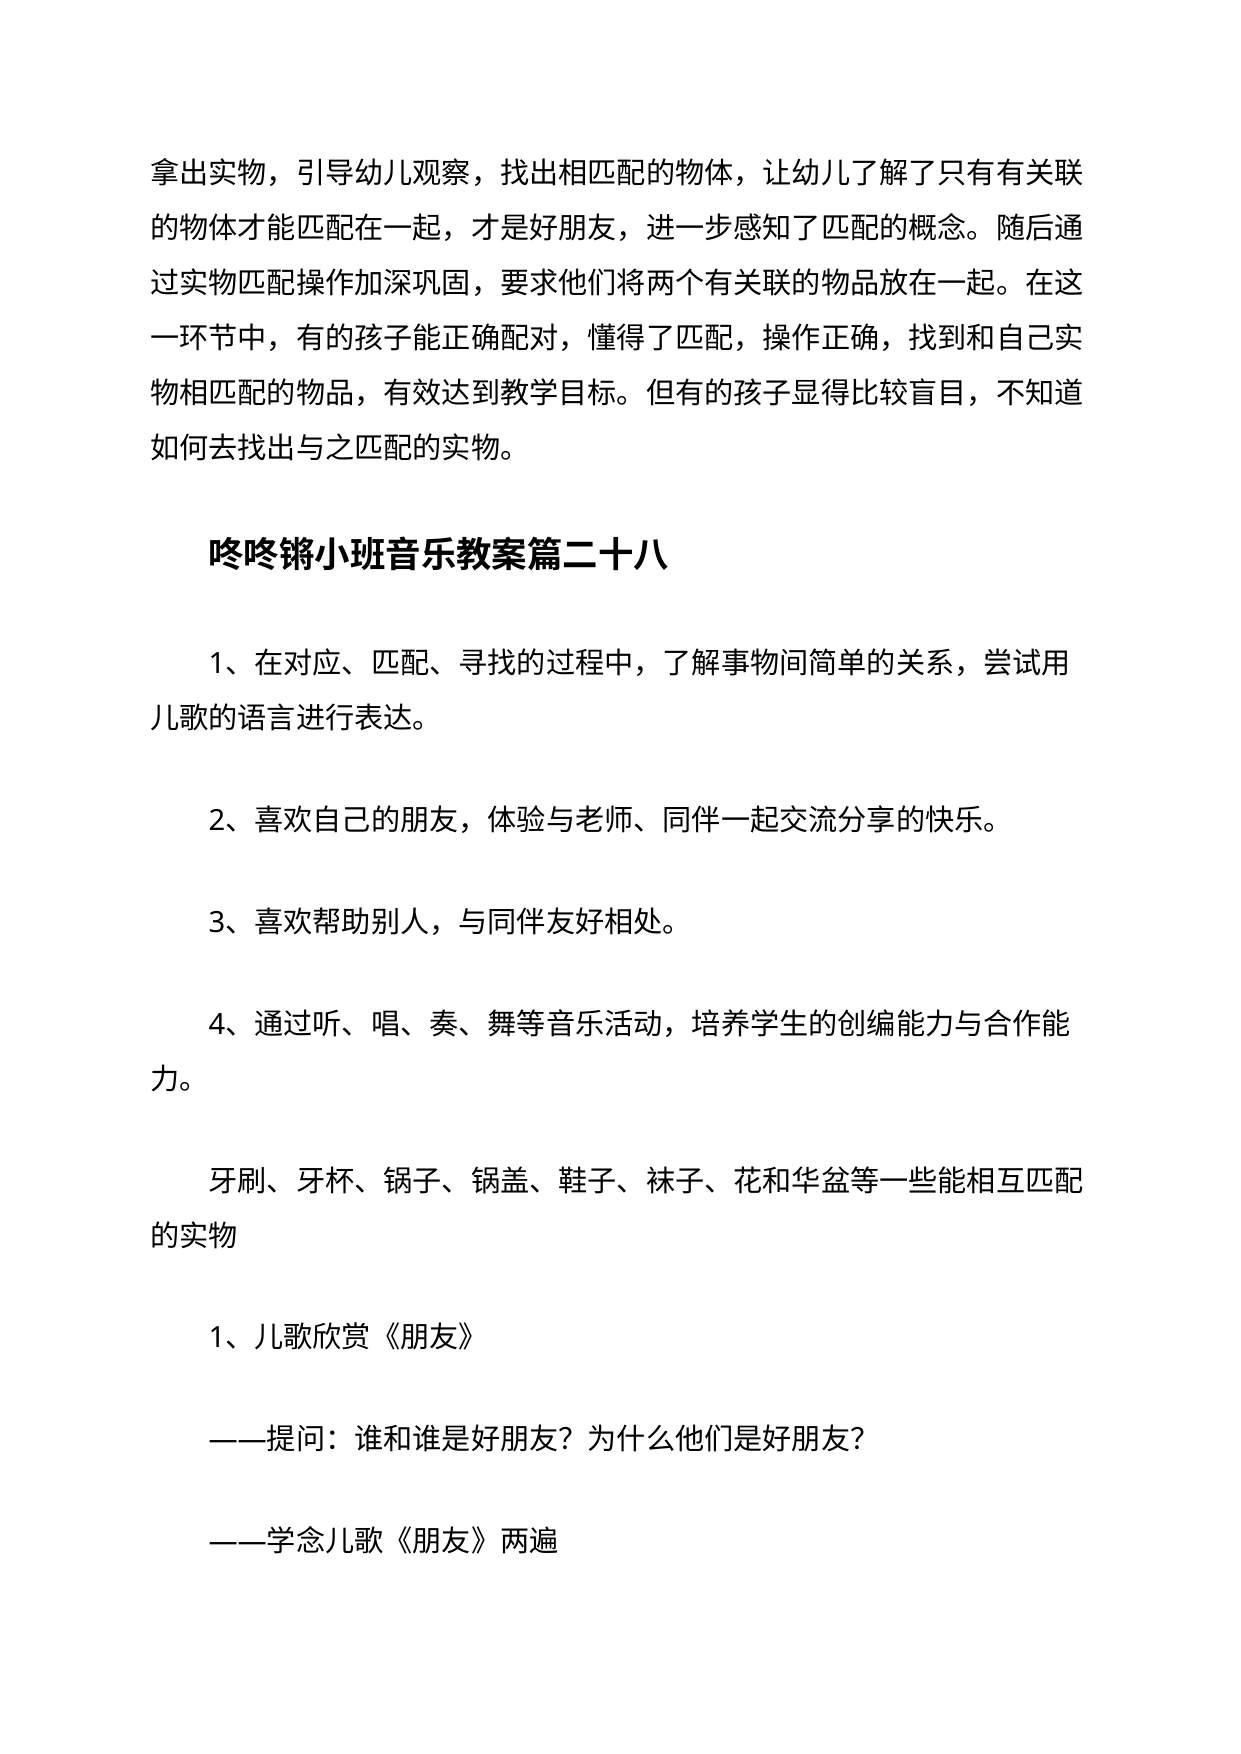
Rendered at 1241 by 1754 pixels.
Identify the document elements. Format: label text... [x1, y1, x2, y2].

text 牙刷、牙杯、锅子、锅盖、鞋子、袜子、花和华盆等一些能相互匹配的实物 [150, 1157, 1090, 1254]
text ——学念儿歌《朋友》两遍 [150, 1518, 1090, 1560]
text 3、喜欢帮助别人，与同伴友好相处。 [150, 898, 1090, 941]
text 咚咚锵小班音乐教案篇二十八 [150, 526, 1090, 577]
text 1、在对应、匹配、寻找的过程中，了解事物间简单的关系，尝试用儿歌的语言进行表达。 [150, 640, 1090, 737]
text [150, 150, 1090, 467]
text 1、儿歌欣赏《朋友》 [150, 1314, 1090, 1356]
text 2、喜欢自己的朋友，体验与老师、同伴一起交流分享的快乐。 [150, 796, 1090, 839]
text 4、通过听、唱、奏、舞等音乐活动，培养学生的创编能力与合作能力。 [150, 1000, 1090, 1098]
text ——提问：谁和谁是好朋友？为什么他们是好朋友？ [150, 1416, 1090, 1458]
